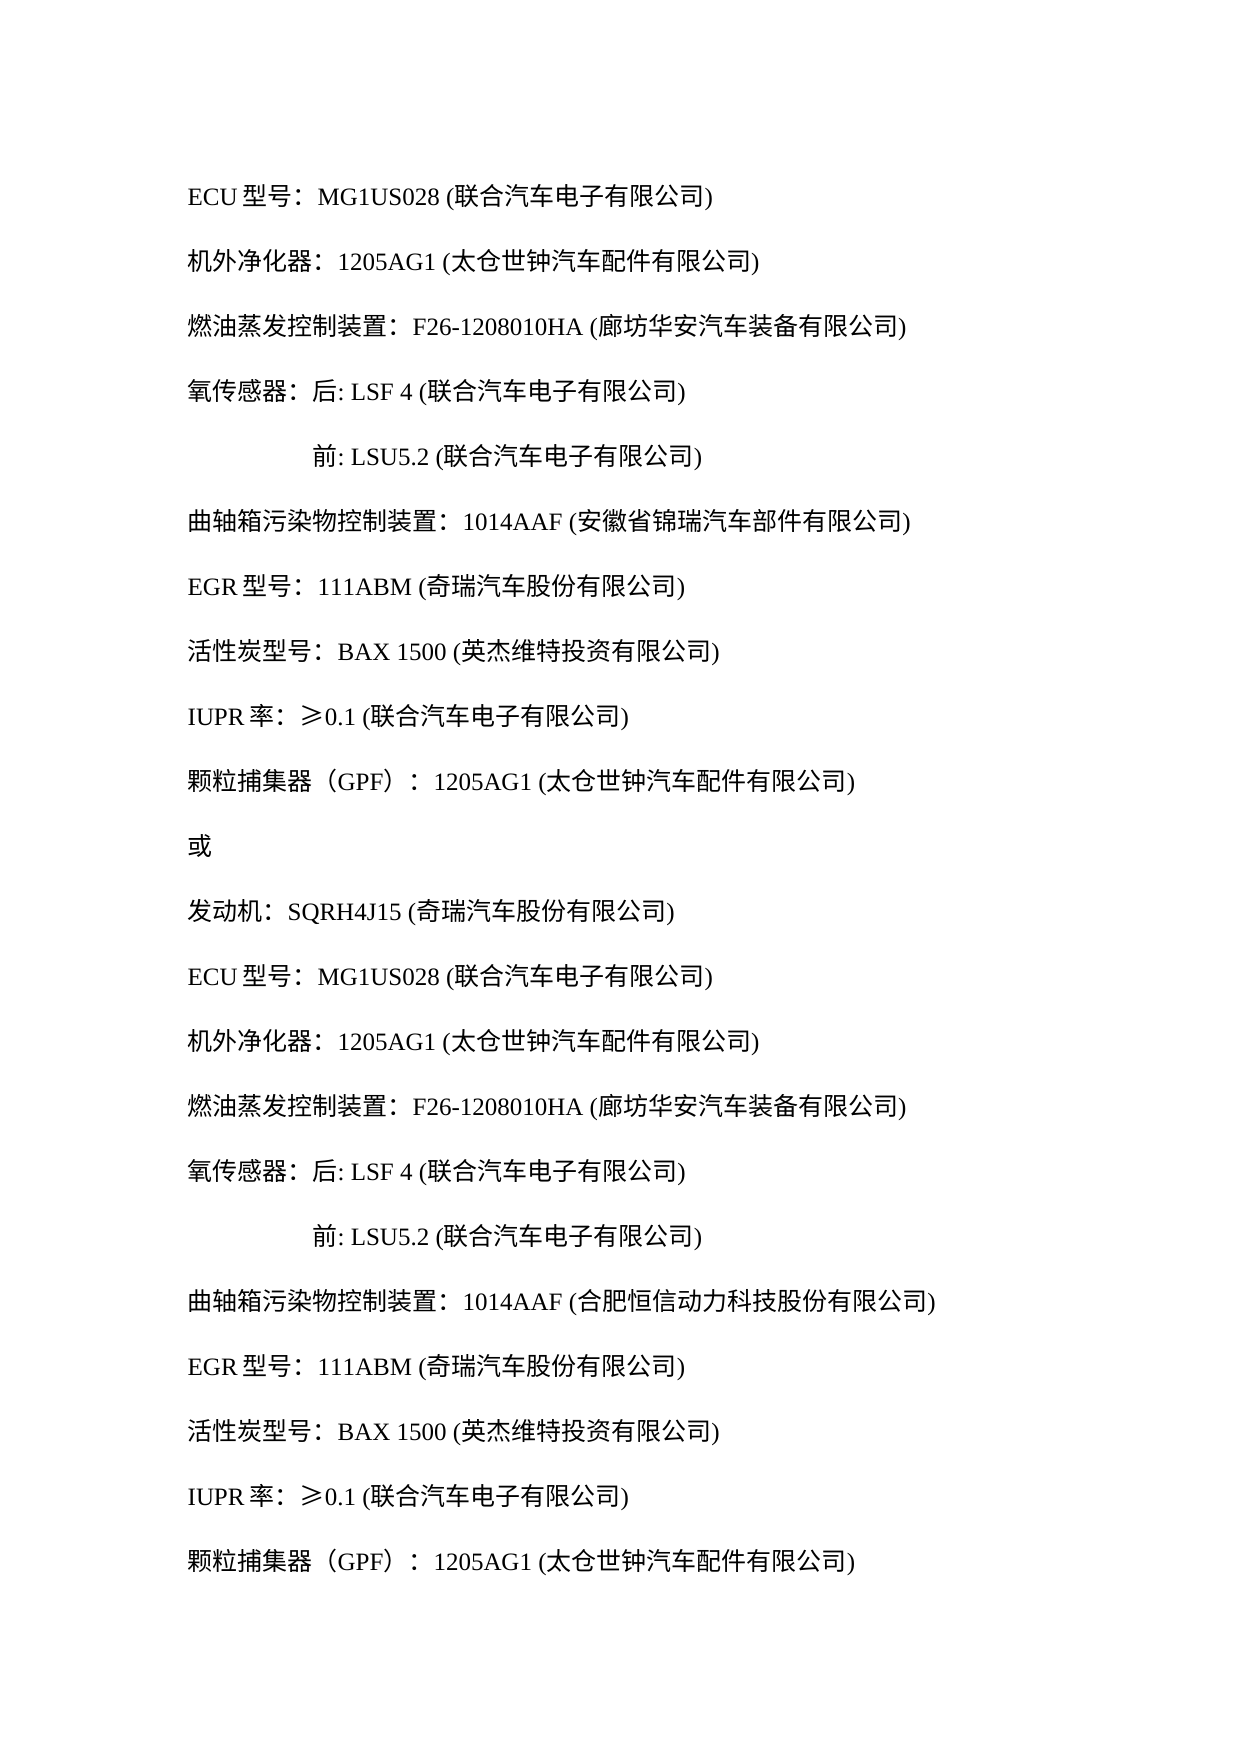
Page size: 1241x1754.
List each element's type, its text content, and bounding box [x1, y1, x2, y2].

text 发动机：SQRH4J15 (奇瑞汽车股份有限公司) [187, 877, 1053, 942]
text 前: LSU5.2 (联合汽车电子有限公司) [187, 1202, 1053, 1267]
text ECU型号：MG1US028 (联合汽车电子有限公司) [187, 942, 1053, 1007]
text ECU型号：MG1US028 (联合汽车电子有限公司) [187, 162, 1053, 227]
text 曲轴箱污染物控制装置：1014AAF (安徽省锦瑞汽车部件有限公司) [187, 487, 1053, 552]
text IUPR率：≥0.1 (联合汽车电子有限公司) [187, 1462, 1053, 1527]
text 燃油蒸发控制装置：F26-1208010HA (廊坊华安汽车装备有限公司) [187, 292, 1053, 357]
text 活性炭型号：BAX 1500 (英杰维特投资有限公司) [187, 617, 1053, 682]
text EGR型号：111ABM (奇瑞汽车股份有限公司) [187, 1332, 1053, 1397]
text 机外净化器：1205AG1 (太仓世钟汽车配件有限公司) [187, 227, 1053, 292]
text EGR型号：111ABM (奇瑞汽车股份有限公司) [187, 552, 1053, 617]
text 颗粒捕集器（GPF）：1205AG1 (太仓世钟汽车配件有限公司) [187, 1527, 1053, 1592]
text 颗粒捕集器（GPF）：1205AG1 (太仓世钟汽车配件有限公司) [187, 747, 1053, 812]
text 机外净化器：1205AG1 (太仓世钟汽车配件有限公司) [187, 1007, 1053, 1072]
text 燃油蒸发控制装置：F26-1208010HA (廊坊华安汽车装备有限公司) [187, 1072, 1053, 1137]
text 氧传感器：后: LSF 4 (联合汽车电子有限公司) [187, 357, 1053, 422]
text 曲轴箱污染物控制装置：1014AAF (合肥恒信动力科技股份有限公司) [187, 1267, 1053, 1332]
text IUPR率：≥0.1 (联合汽车电子有限公司) [187, 682, 1053, 747]
text 前: LSU5.2 (联合汽车电子有限公司) [187, 422, 1053, 487]
text 或 [187, 812, 1053, 877]
text 氧传感器：后: LSF 4 (联合汽车电子有限公司) [187, 1137, 1053, 1202]
text 活性炭型号：BAX 1500 (英杰维特投资有限公司) [187, 1397, 1053, 1462]
